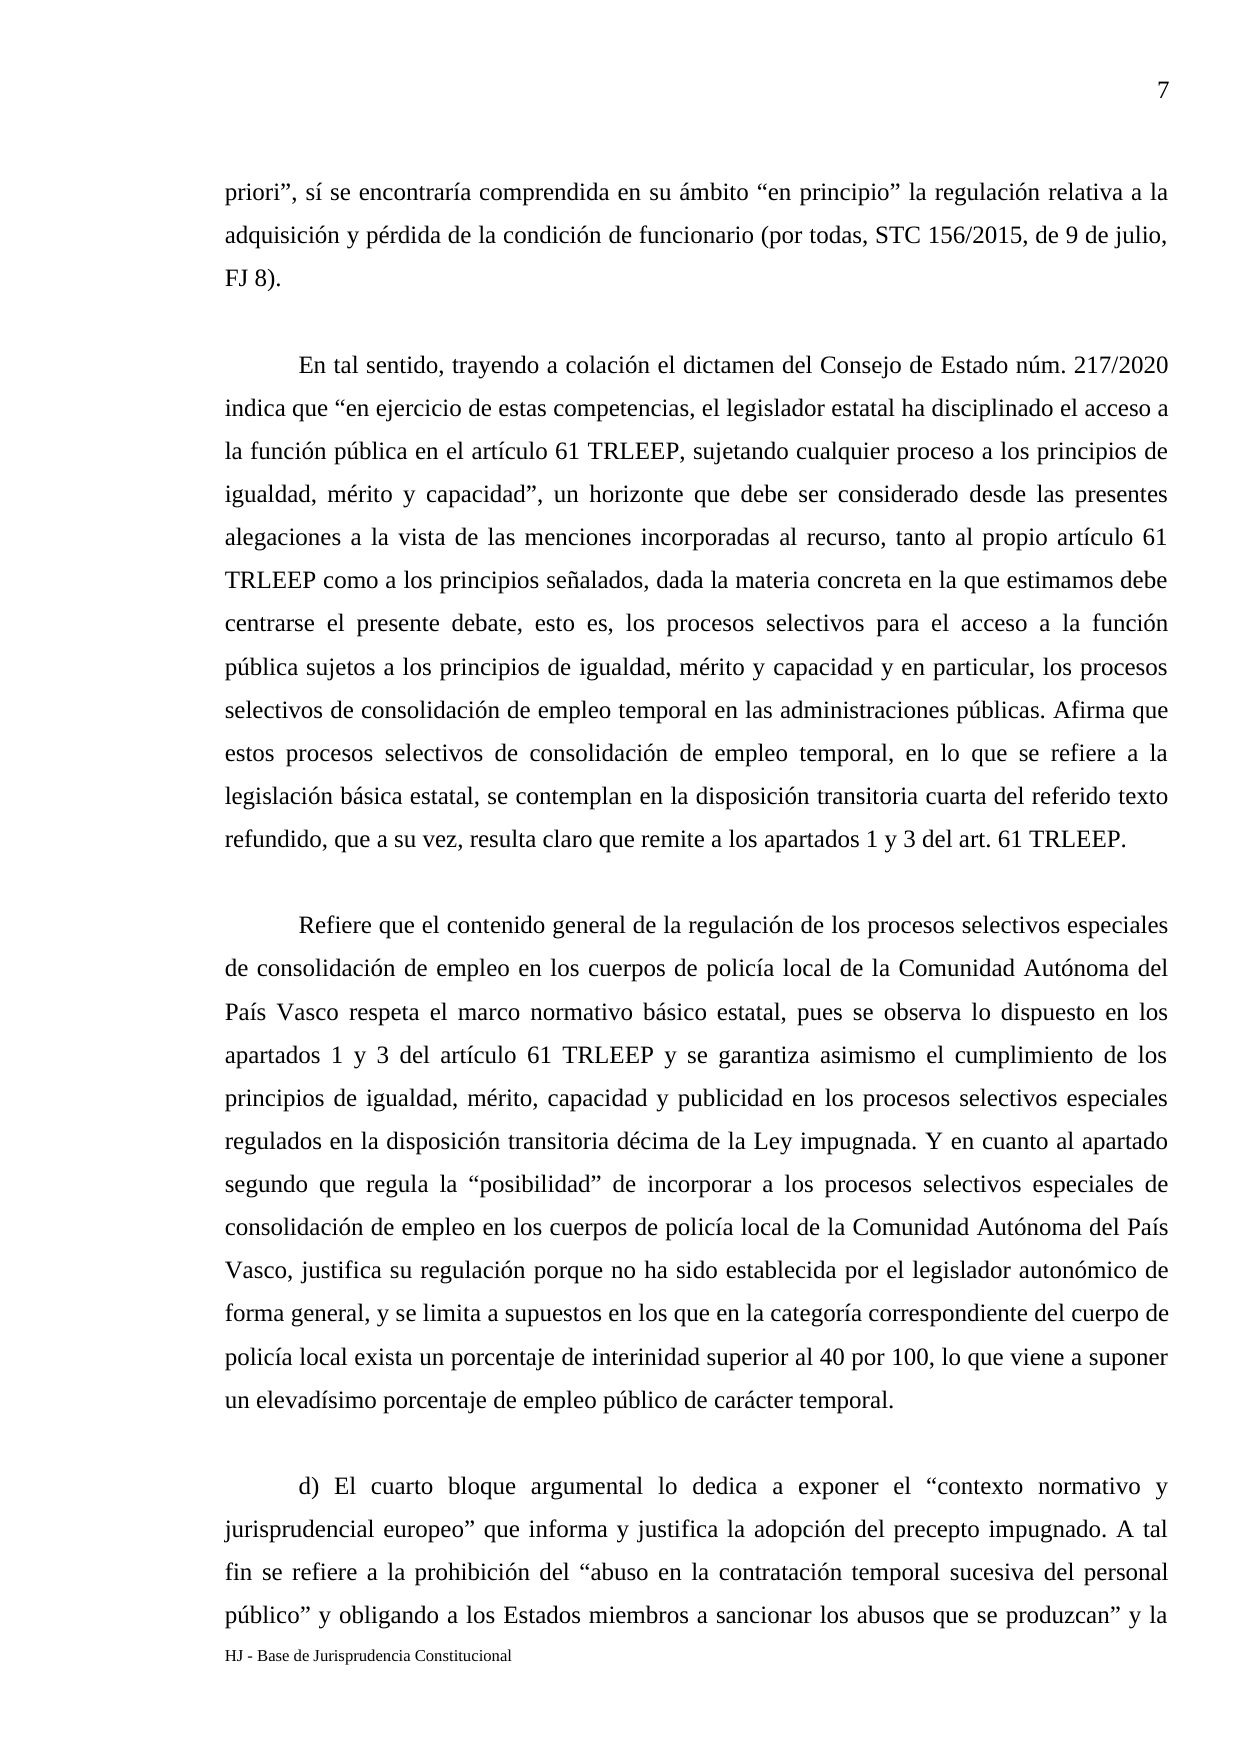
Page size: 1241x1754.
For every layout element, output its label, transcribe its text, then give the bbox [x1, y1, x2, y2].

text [224, 1471, 1169, 1629]
text Refiere que el contenido general de la regulación de los procesos selectivos especiales de consolidación de empleo en los cuerpos de policía local de la Comunidad Autónoma del País Vasco respeta el marco normativo básico estatal, pues se observa lo dispuesto en los apartados 1 y 3 del artículo 61 TRLEEP y se garantiza asimismo el cumplimiento de los principios de igualdad, mérito, capacidad y publicidad en los procesos selectivos especiales regulados en la disposición transitoria décima de la Ley impugnada. Y en cuanto al apartado segundo que regula la “posibilidad” de incorporar a los procesos selectivos especiales de consolidación de empleo en los cuerpos de policía local de la Comunidad Autónoma del País Vasco, justifica su regulación porque no ha sido establecida por el legislador autonómico de forma general, y se limita a supuestos en los que en la categoría correspondiente del cuerpo de policía local exista un porcentaje de interinidad superior al 40 por 100, lo que viene a suponer un elevadísimo porcentaje de empleo público de carácter temporal. [224, 910, 1169, 1413]
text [224, 177, 1169, 292]
text En tal sentido, trayendo a colación el dictamen del Consejo de Estado núm. 217/2020 indica que “en ejercicio de estas competencias, el legislador estatal ha disciplinado el acceso a la función pública en el artículo 61 TRLEEP, sujetando cualquier proceso a los principios de igualdad, mérito y capacidad”, un horizonte que debe ser considerado desde las presentes alegaciones a la vista de las menciones incorporadas al recurso, tanto al propio artículo 61 TRLEEP como a los principios señalados, dada la materia concreta en la que estimamos debe centrarse el presente debate, esto es, los procesos selectivos para el acceso a la función pública sujetos a los principios de igualdad, mérito y capacidad y en particular, los procesos selectivos de consolidación de empleo temporal en las administraciones públicas. Afirma que estos procesos selectivos de consolidación de empleo temporal, en lo que se refiere a la legislación básica estatal, se contemplan en la disposición transitoria cuarta del referido texto refundido, que a su vez, resulta claro que remite a los apartados 1 y 3 del art. 61 TRLEEP. [224, 350, 1169, 853]
